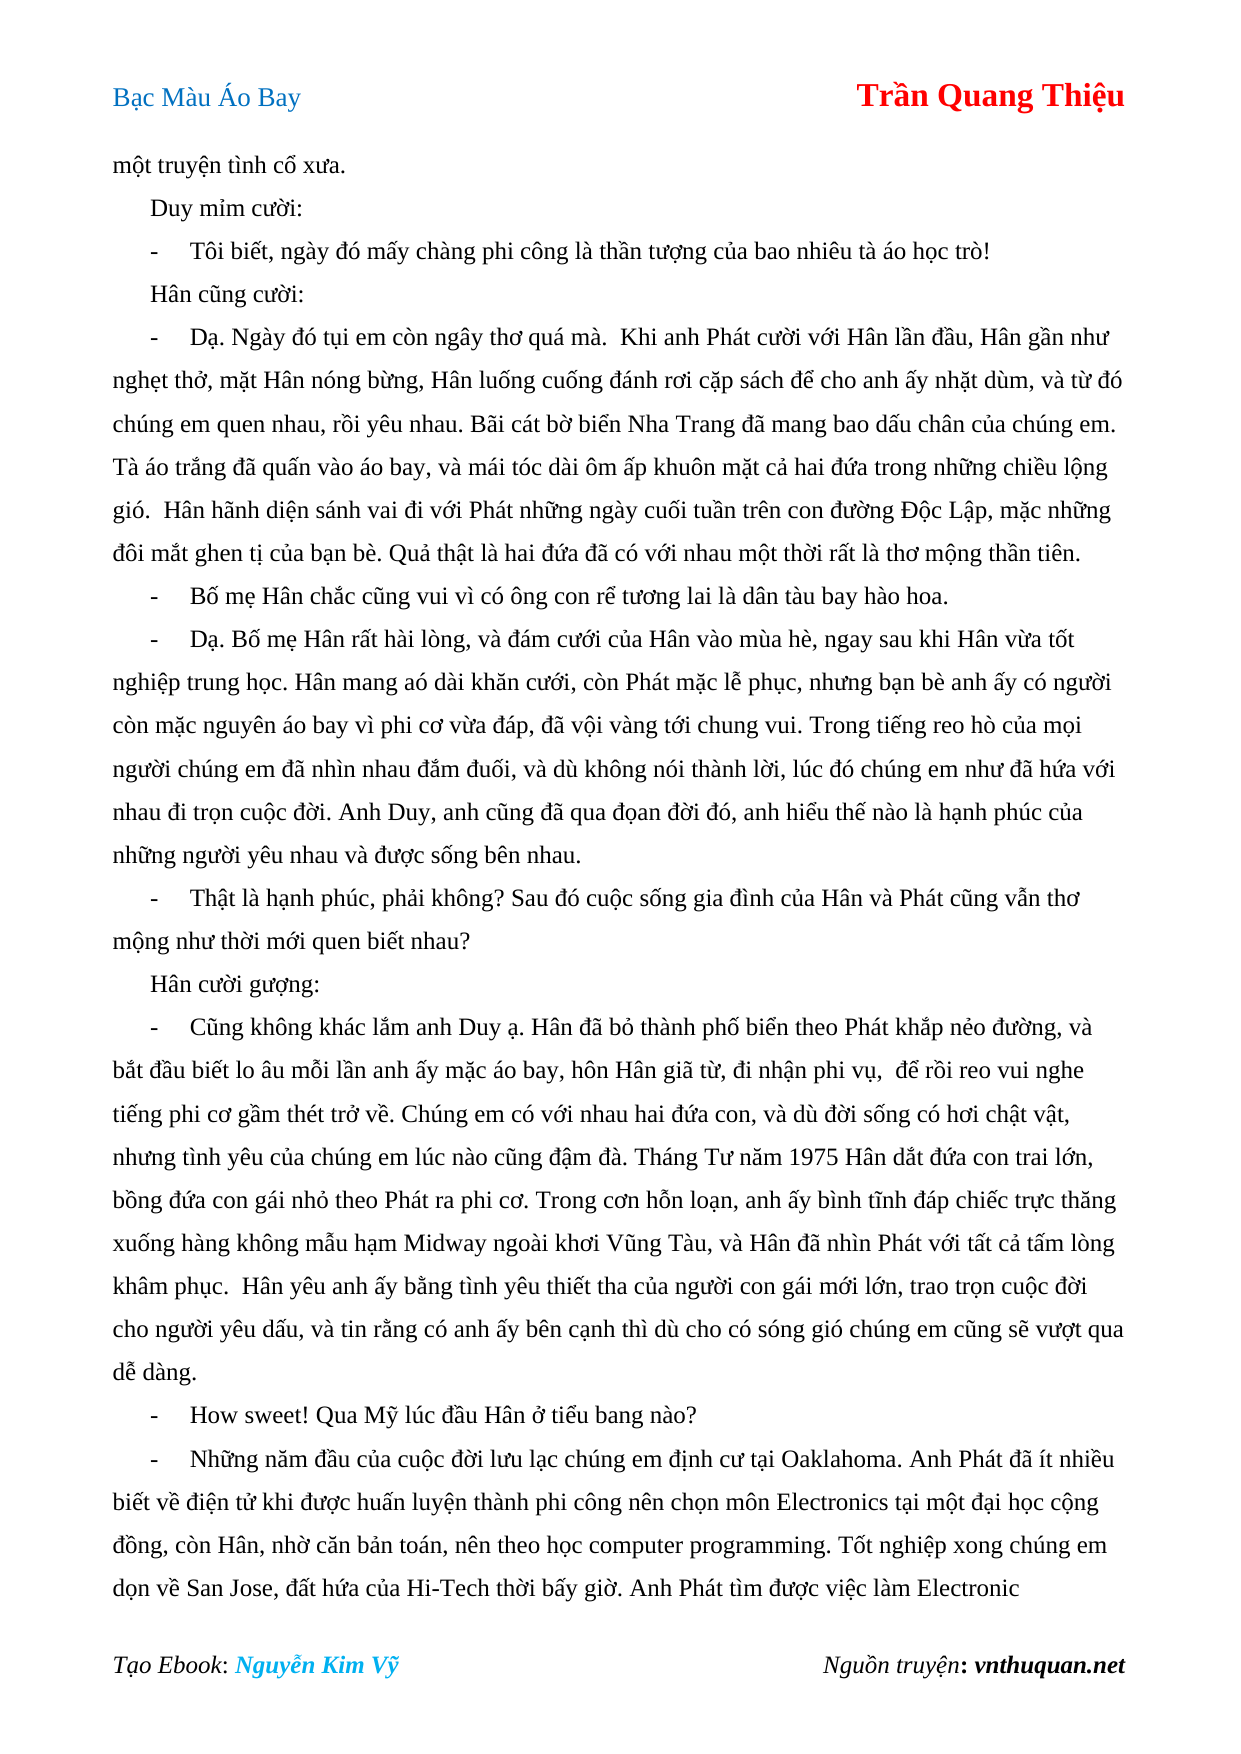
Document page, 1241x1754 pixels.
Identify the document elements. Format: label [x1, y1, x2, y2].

text [112, 150, 1128, 1602]
